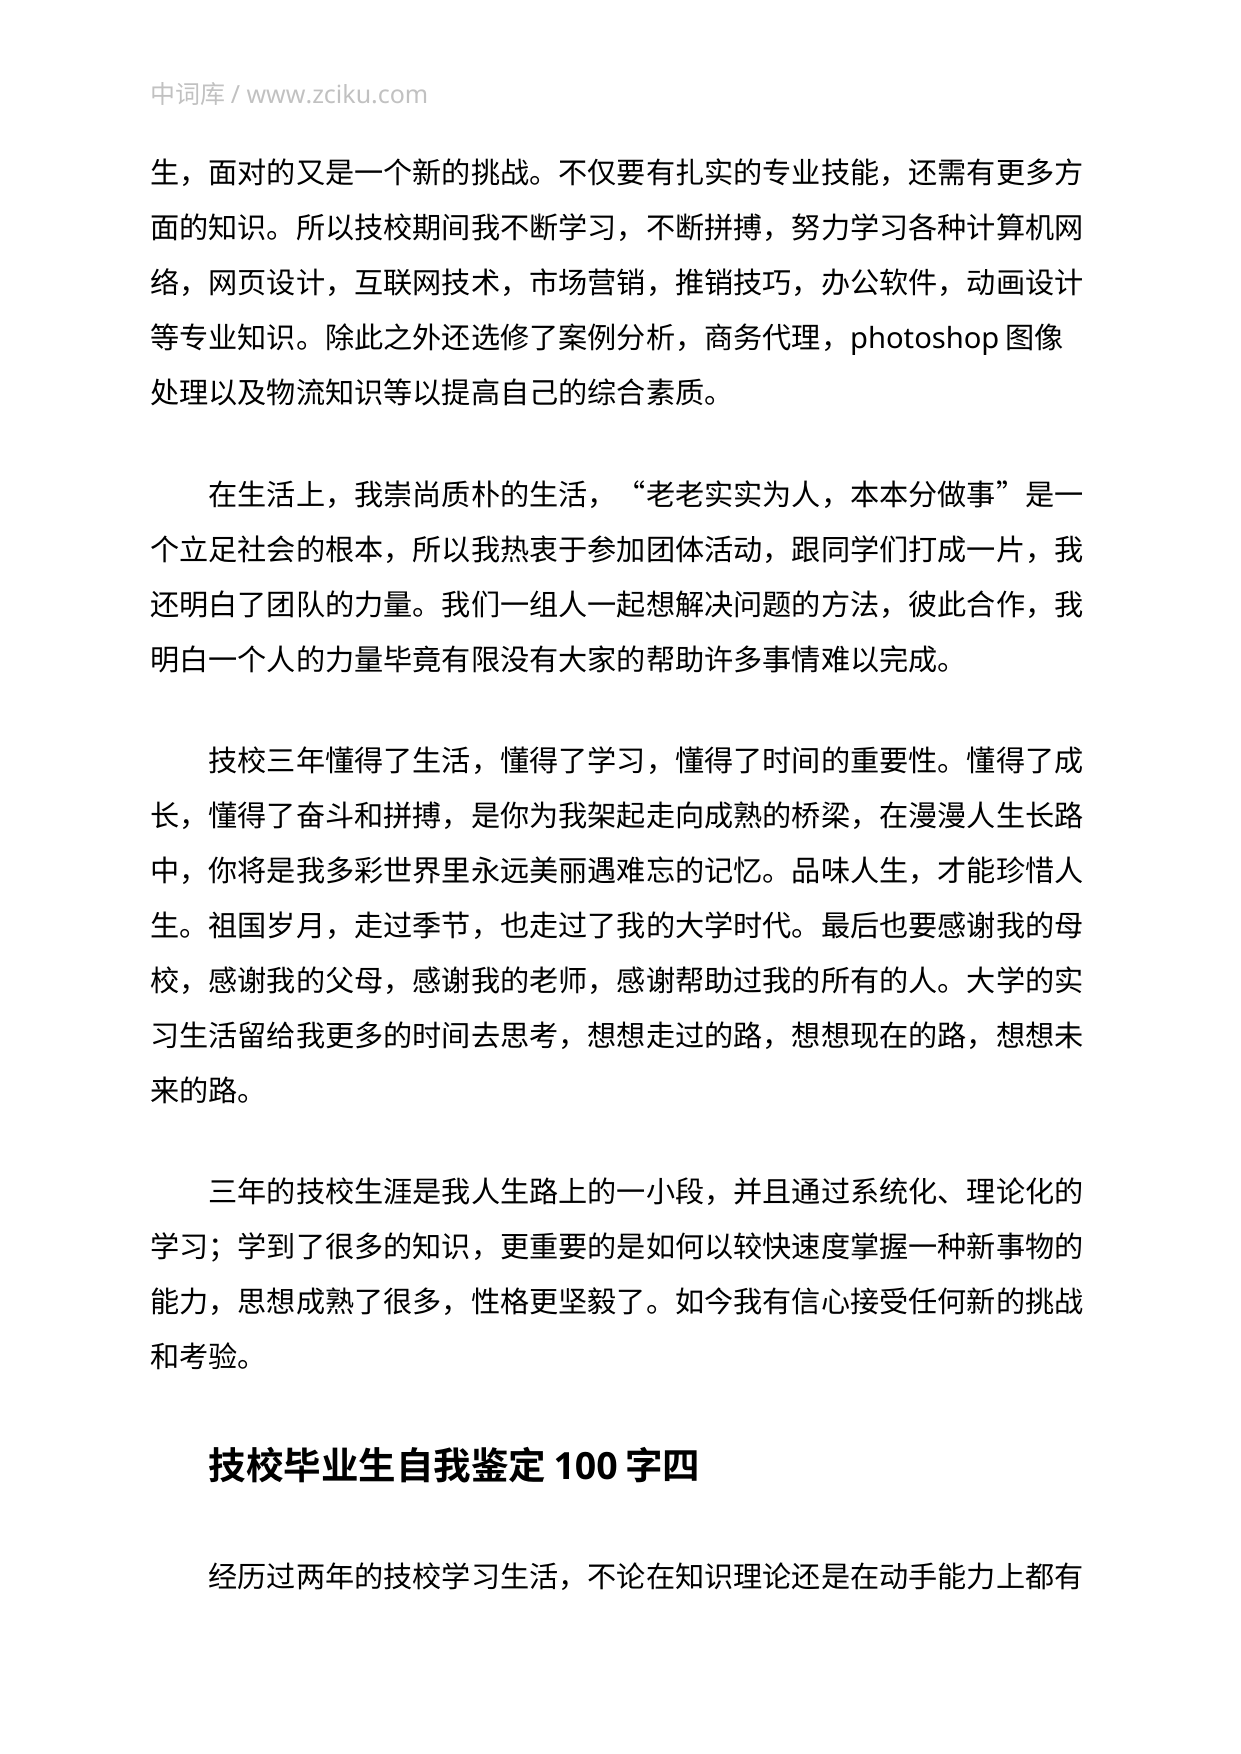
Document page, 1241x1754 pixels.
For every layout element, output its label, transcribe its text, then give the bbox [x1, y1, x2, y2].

text 技校三年懂得了生活，懂得了学习，懂得了时间的重要性。懂得了成长，懂得了奋斗和拼搏，是你为我架起走向成熟的桥梁，在漫漫人生长路中，你将是我多彩世界里永远美丽遇难忘的记忆。品味人生，才能珍惜人生。祖国岁月，走过季节，也走过了我的大学时代。最后也要感谢我的母校，感谢我的父母，感谢我的老师，感谢帮助过我的所有的人。大学的实习生活留给我更多的时间去思考，想想走过的路，想想现在的路，想想未来的路。 [150, 738, 1090, 1109]
text 在生活上，我崇尚质朴的生活，“老老实实为人，本本分做事”是一个立足社会的根本，所以我热衷于参加团体活动，跟同学们打成一片，我还明白了团队的力量。我们一组人一起想解决问题的方法，彼此合作，我明白一个人的力量毕竟有限没有大家的帮助许多事情难以完成。 [150, 471, 1090, 678]
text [150, 1553, 1090, 1595]
text 技校毕业生自我鉴定100字四 [150, 1436, 1090, 1490]
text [150, 150, 1090, 412]
text 三年的技校生涯是我人生路上的一小段，并且通过系统化、理论化的学习；学到了很多的知识，更重要的是如何以较快速度掌握一种新事物的能力，思想成熟了很多，性格更坚毅了。如今我有信心接受任何新的挑战和考验。 [150, 1169, 1090, 1376]
